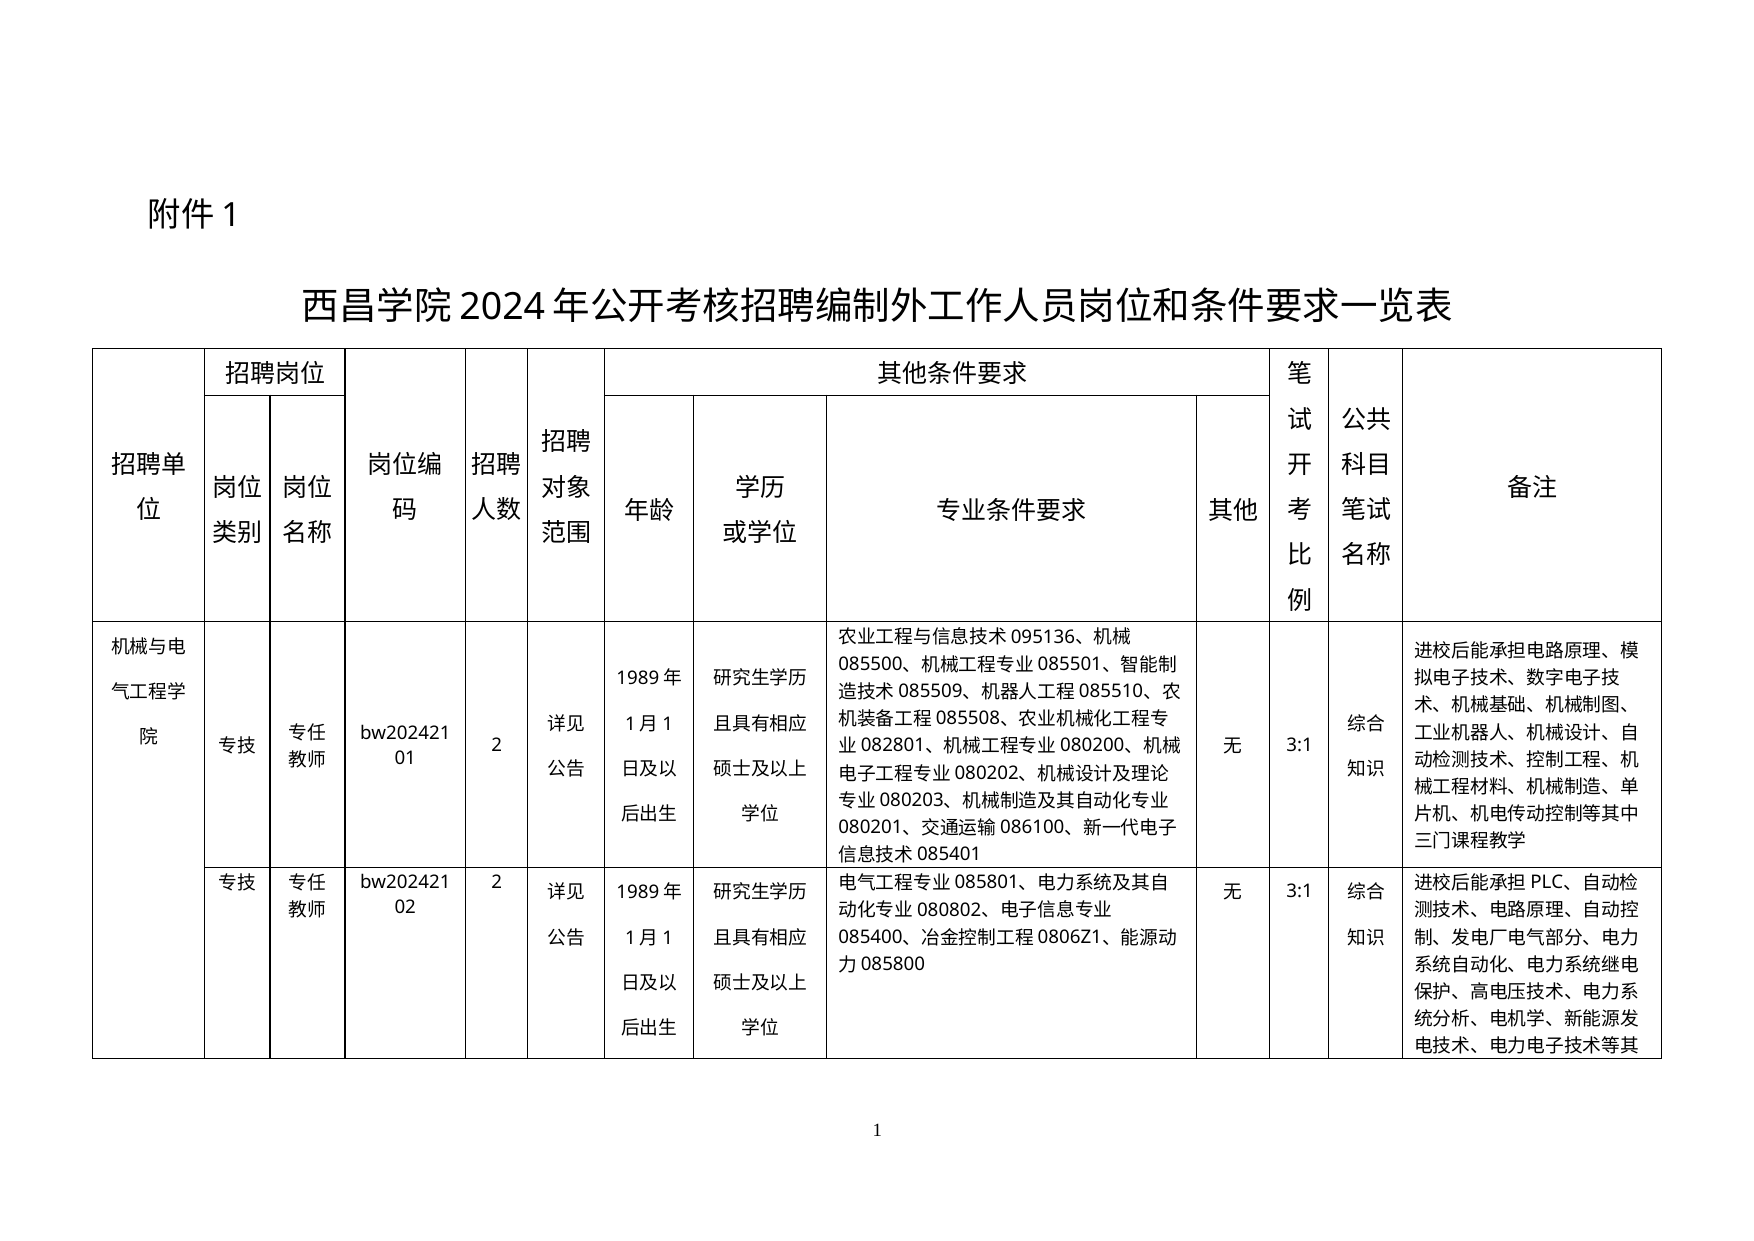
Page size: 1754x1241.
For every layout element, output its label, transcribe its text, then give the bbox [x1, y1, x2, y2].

table_cell 1989年1月1日及以后出生 [605, 868, 693, 1058]
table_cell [827, 868, 1196, 1058]
text 西昌学院2024年公开考核招聘编制外工作人员岗位和条件要求一览表 [148, 258, 1606, 348]
table_cell 综合知识 [1329, 622, 1402, 867]
table_cell 岗位名称 [271, 396, 344, 621]
table_cell 无 [1197, 868, 1269, 1058]
table_cell 研究生学历且具有相应硕士及以上学位 [694, 622, 826, 867]
table_cell 2 [466, 868, 527, 1058]
table_header 招聘单位 [93, 349, 204, 621]
table_cell 专任教师 [271, 868, 344, 1058]
table_header 公共科目笔试名称 [1329, 349, 1402, 621]
table_cell 专业条件要求 [827, 396, 1196, 621]
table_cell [1403, 868, 1661, 1058]
table_cell 详见公告 [528, 622, 604, 867]
table_header 招聘岗位 [205, 349, 344, 394]
table_cell 其他 [1197, 396, 1269, 621]
table_header 招聘人数 [466, 349, 527, 621]
table_cell 专技 [205, 622, 269, 867]
table_cell 研究生学历且具有相应硕士及以上学位 [694, 868, 826, 1058]
table_cell 专任教师 [271, 622, 344, 867]
table_cell 3:1 [1270, 868, 1328, 1058]
table_cell bw20242101 [346, 622, 465, 867]
table_header 招聘对象 范围 [528, 349, 604, 621]
table_cell 3:1 [1270, 622, 1328, 867]
table_header 岗位编码 [346, 349, 465, 621]
table_cell 进校后能承担电路原理、模拟电子技术、数字电子技术、机械基础、机械制图、工业机器人、机械设计、自动检测技术、控制工程、机械工程材料、机械制造、单片机、机电传动控制等其中三门课程教学 [1403, 622, 1661, 867]
table_cell bw20242102 [346, 868, 465, 1058]
table_cell 综合知识 [1329, 868, 1402, 1058]
table_cell 岗位类别 [205, 396, 269, 621]
table_cell 专技 [205, 868, 269, 1058]
table_cell 机械与电气工程学院 [93, 622, 204, 1058]
table_header 其他条件要求 [605, 349, 1269, 394]
table_cell 无 [1197, 622, 1269, 867]
table_header 笔试 开考 比例 [1270, 349, 1328, 621]
table_cell 1989年1月1日及以后出生 [605, 622, 693, 867]
table_cell 年龄 [605, 396, 693, 621]
table_cell 学历 或学位 [694, 396, 826, 621]
table_cell 2 [466, 622, 527, 867]
table_header 备注 [1403, 349, 1661, 621]
table_cell 农业工程与信息技术095136、机械085500、机械工程专业085501、智能制造技术085509、机器人工程085510、农机装备工程085508、农业机械化工程专业082801、机械工程专业080200、机械电子工程专业080202、机械设计及理论专业080203、机械制造及其自动化专业080201、交通运输086100、新一代电子信息技术085401 [827, 622, 1196, 867]
table_cell 详见公告 [528, 868, 604, 1058]
text 附件1 [148, 167, 1606, 258]
